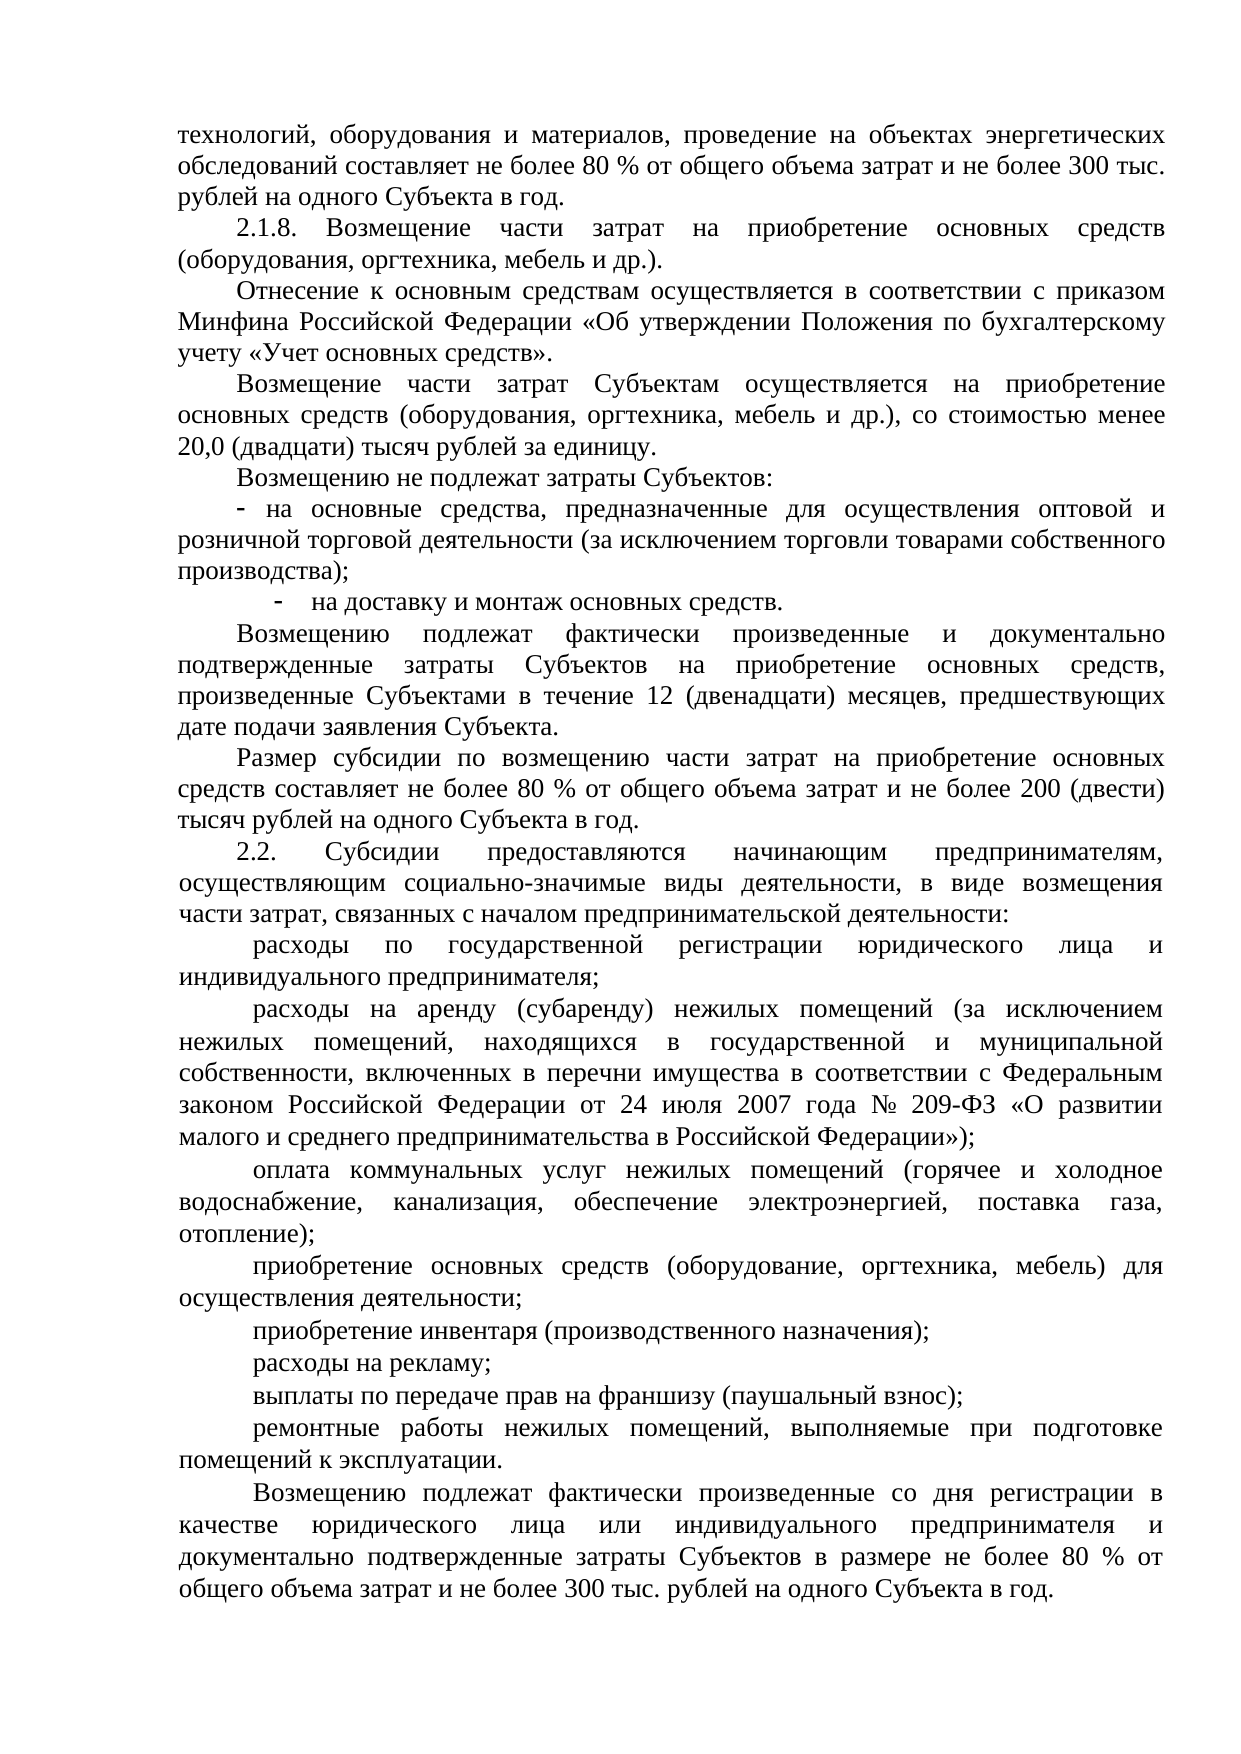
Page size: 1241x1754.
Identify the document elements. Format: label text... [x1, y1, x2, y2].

text выплаты по передаче прав на франшизу (паушальный взнос); [179, 1379, 1164, 1410]
text Возмещению подлежат фактически произведенные со дня регистрации в качестве юридического лица или индивидуального предпринимателя и документально подтвержденные затраты Субъектов в размере не более 80 % от общего объема затрат и не более 300 тыс. рублей на одного Субъекта в год. [179, 1476, 1164, 1603]
text расходы на рекламу; [179, 1346, 1164, 1378]
text 2.2. Субсидии предоставляются начинающим предпринимателям, осуществляющим социально-значимые виды деятельности, в виде возмещения части затрат, связанных с началом предпринимательской деятельности: [179, 835, 1164, 928]
text Возмещению подлежат фактически произведенные и документально подтвержденные затраты Субъектов на приобретение основных средств, произведенные Субъектами в течение 12 (двенадцати) месяцев, предшествующих дате подачи заявления Субъекта. [177, 617, 1167, 741]
list на доставку и монтаж основных средств. [274, 585, 1167, 617]
text приобретение основных средств (оборудование, оргтехника, мебель) для осуществления деятельности; [179, 1249, 1164, 1313]
text расходы на аренду (субаренду) нежилых помещений (за исключением нежилых помещений, находящихся в государственной и муниципальной собственности, включенных в перечни имущества в соответствии с Федеральным законом Российской Федерации от 24 июля 2007 года № 209-ФЗ «О развитии малого и среднего предпринимательства в Российской Федерации»); [179, 993, 1164, 1152]
text Отнесение к основным средствам осуществляется в соответствии с приказом Минфина Российской Федерации «Об утверждении Положения по бухгалтерскому учету «Учет основных средств». [177, 274, 1167, 367]
text расходы по государственной регистрации юридического лица и индивидуального предпринимателя; [179, 928, 1164, 991]
text Размер субсидии по возмещению части затрат на приобретение основных средств составляет не более 80 % от общего объема затрат и не более 200 (двести) тысяч рублей на одного Субъекта в год. [177, 741, 1167, 835]
text ремонтные работы нежилых помещений, выполняемые при подготовке помещений к эксплуатации. [179, 1411, 1164, 1474]
text Возмещению не подлежат затраты Субъектов: [177, 461, 1167, 492]
text Возмещение части затрат Субъектам осуществляется на приобретение основных средств (оборудования, оргтехника, мебель и др.), со стоимостью менее 20,0 (двадцати) тысяч рублей за единицу. [177, 367, 1167, 461]
text оплата коммунальных услуг нежилых помещений (горячее и холодное водоснабжение, канализация, обеспечение электроэнергией, поставка газа, отопление); [179, 1153, 1164, 1248]
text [177, 118, 1167, 212]
list на основные средства, предназначенные для осуществления оптовой и розничной торговой деятельности (за исключением торговли товарами собственного производства); [177, 492, 1167, 585]
text 2.1.8. Возмещение части затрат на приобретение основных средств (оборудования, оргтехника, мебель и др.). [177, 212, 1167, 274]
text приобретение инвентаря (производственного назначения); [179, 1314, 1164, 1345]
